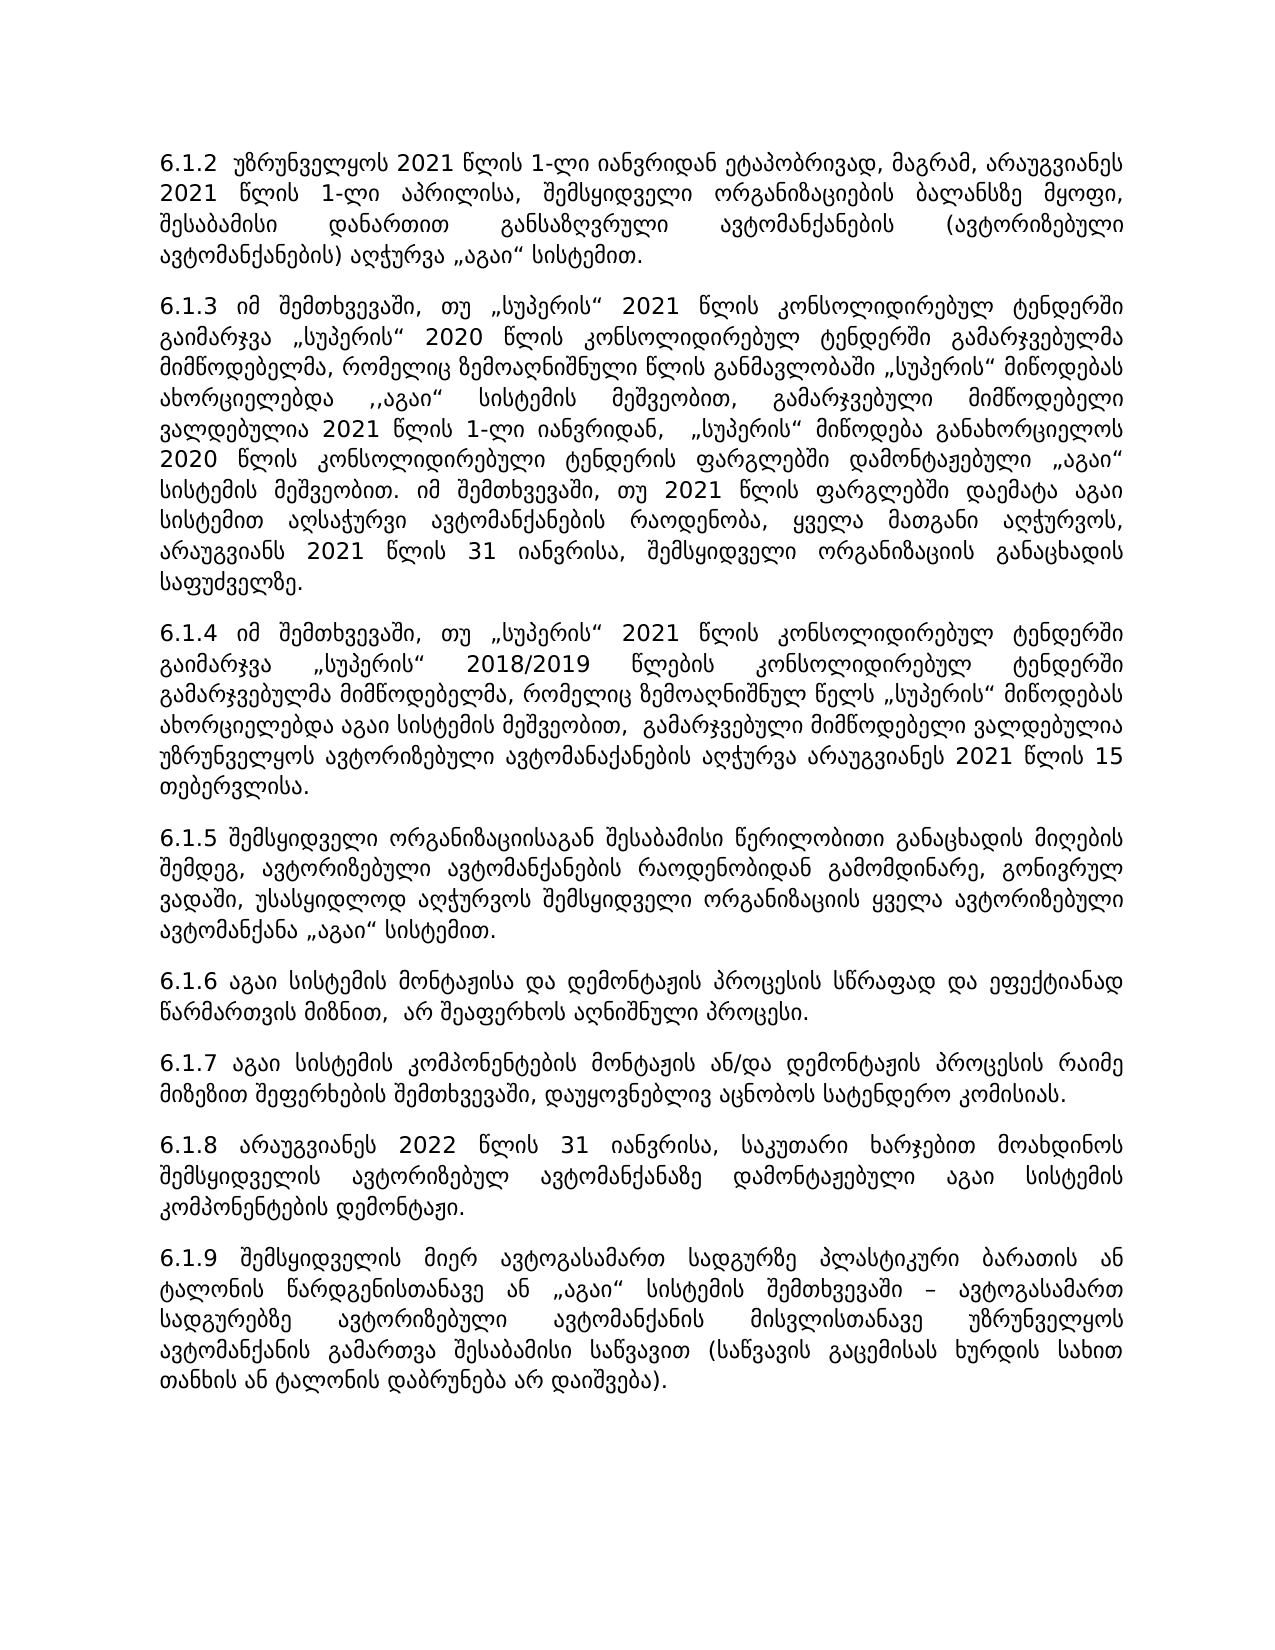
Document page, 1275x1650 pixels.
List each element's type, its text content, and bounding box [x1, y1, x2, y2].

text 6.1.2 უზრუნველყოს 2021 წლის 1-ლი იანვრიდან ეტაპობრივად, მაგრამ, არაუგვიანეს 2021 წლის 1-ლი აპრილისა, შემსყიდველი ორგანიზაციების ბალანსზე მყოფი, შესაბამისი დანართით განსაზღვრული ავტომანქანების (ავტორიზებული ავტომანქანების) აღჭურვა „აგაი“ სისტემით. [159, 150, 1125, 268]
text 6.1.7 აგაი სისტემის კომპონენტების მონტაჟის ან/და დემონტაჟის პროცესის რაიმე მიზეზით შეფერხების შემთხვევაში, დაუყოვნებლივ აცნობოს სატენდერო კომისიას. [159, 1050, 1125, 1108]
text 6.1.4 იმ შემთხვევაში, თუ „სუპერის“ 2021 წლის კონსოლიდირებულ ტენდერში გაიმარჯვა „სუპერის“ 2018/2019 წლების კონსოლიდირებულ ტენდერში გამარჯვებულმა მიმწოდებელმა, რომელიც ზემოაღნიშნულ წელს „სუპერის“ მიწოდებას ახორციელებდა აგაი სისტემის მეშვეობით, გამარჯვებული მიმწოდებელი ვალდებულია უზრუნველყოს ავტორიზებული ავტომანაქანების აღჭურვა არაუგვიანეს 2021 წლის 15 თებერვლისა. [159, 620, 1125, 800]
text 6.1.9 შემსყიდველის მიერ ავტოგასამართ სადგურზე პლასტიკური ბარათის ან ტალონის წარდგენისთანავე ან „აგაი“ სისტემის შემთხვევაში – ავტოგასამართ სადგურებზე ავტორიზებული ავტომანქანის მისვლისთანავე უზრუნველყოს ავტომანქანის გამართვა შესაბამისი საწვავით (საწვავის გაცემისას ხურდის სახით თანხის ან ტალონის დაბრუნება არ დაიშვება). [159, 1245, 1125, 1394]
text 6.1.6 აგაი სისტემის მონტაჟისა და დემონტაჟის პროცესის სწრაფად და ეფექტიანად წარმართვის მიზნით, არ შეაფერხოს აღნიშნული პროცესი. [159, 968, 1125, 1026]
text 6.1.8 არაუგვიანეს 2022 წლის 31 იანვრისა, საკუთარი ხარჯებით მოახდინოს შემსყიდველის ავტორიზებულ ავტომანქანაზე დამონტაჟებული აგაი სისტემის კომპონენტების დემონტაჟი. [159, 1132, 1125, 1220]
text 6.1.3 იმ შემთხვევაში, თუ „სუპერის“ 2021 წლის კონსოლიდირებულ ტენდერში გაიმარჯვა „სუპერის“ 2020 წლის კონსოლიდირებულ ტენდერში გამარჯვებულმა მიმწოდებელმა, რომელიც ზემოაღნიშნული წლის განმავლობაში „სუპერის“ მიწოდებას ახორციელებდა ,,აგაი“ სისტემის მეშვეობით, გამარჯვებული მიმწოდებელი ვალდებულია 2021 წლის 1-ლი იანვრიდან, „სუპერის“ მიწოდება განახორციელოს 2020 წლის კონსოლიდირებული ტენდერის ფარგლებში დამონტაჟებული „აგაი“ სისტემის მეშვეობით. იმ შემთხვევაში, თუ 2021 წლის ფარგლებში დაემატა აგაი სისტემით აღსაჭურვი ავტომანქანების რაოდენობა, ყველა მათგანი აღჭურვოს, არაუგვიანს 2021 წლის 31 იანვრისა, შემსყიდველი ორგანიზაციის განაცხადის საფუძველზე. [159, 293, 1125, 596]
text 6.1.5 შემსყიდველი ორგანიზაციისაგან შესაბამისი წერილობითი განაცხადის მიღების შემდეგ, ავტორიზებული ავტომანქანების რაოდენობიდან გამომდინარე, გონივრულ ვადაში, უსასყიდლოდ აღჭურვოს შემსყიდველი ორგანიზაციის ყველა ავტორიზებული ავტომანქანა „აგაი“ სისტემით. [159, 825, 1125, 943]
